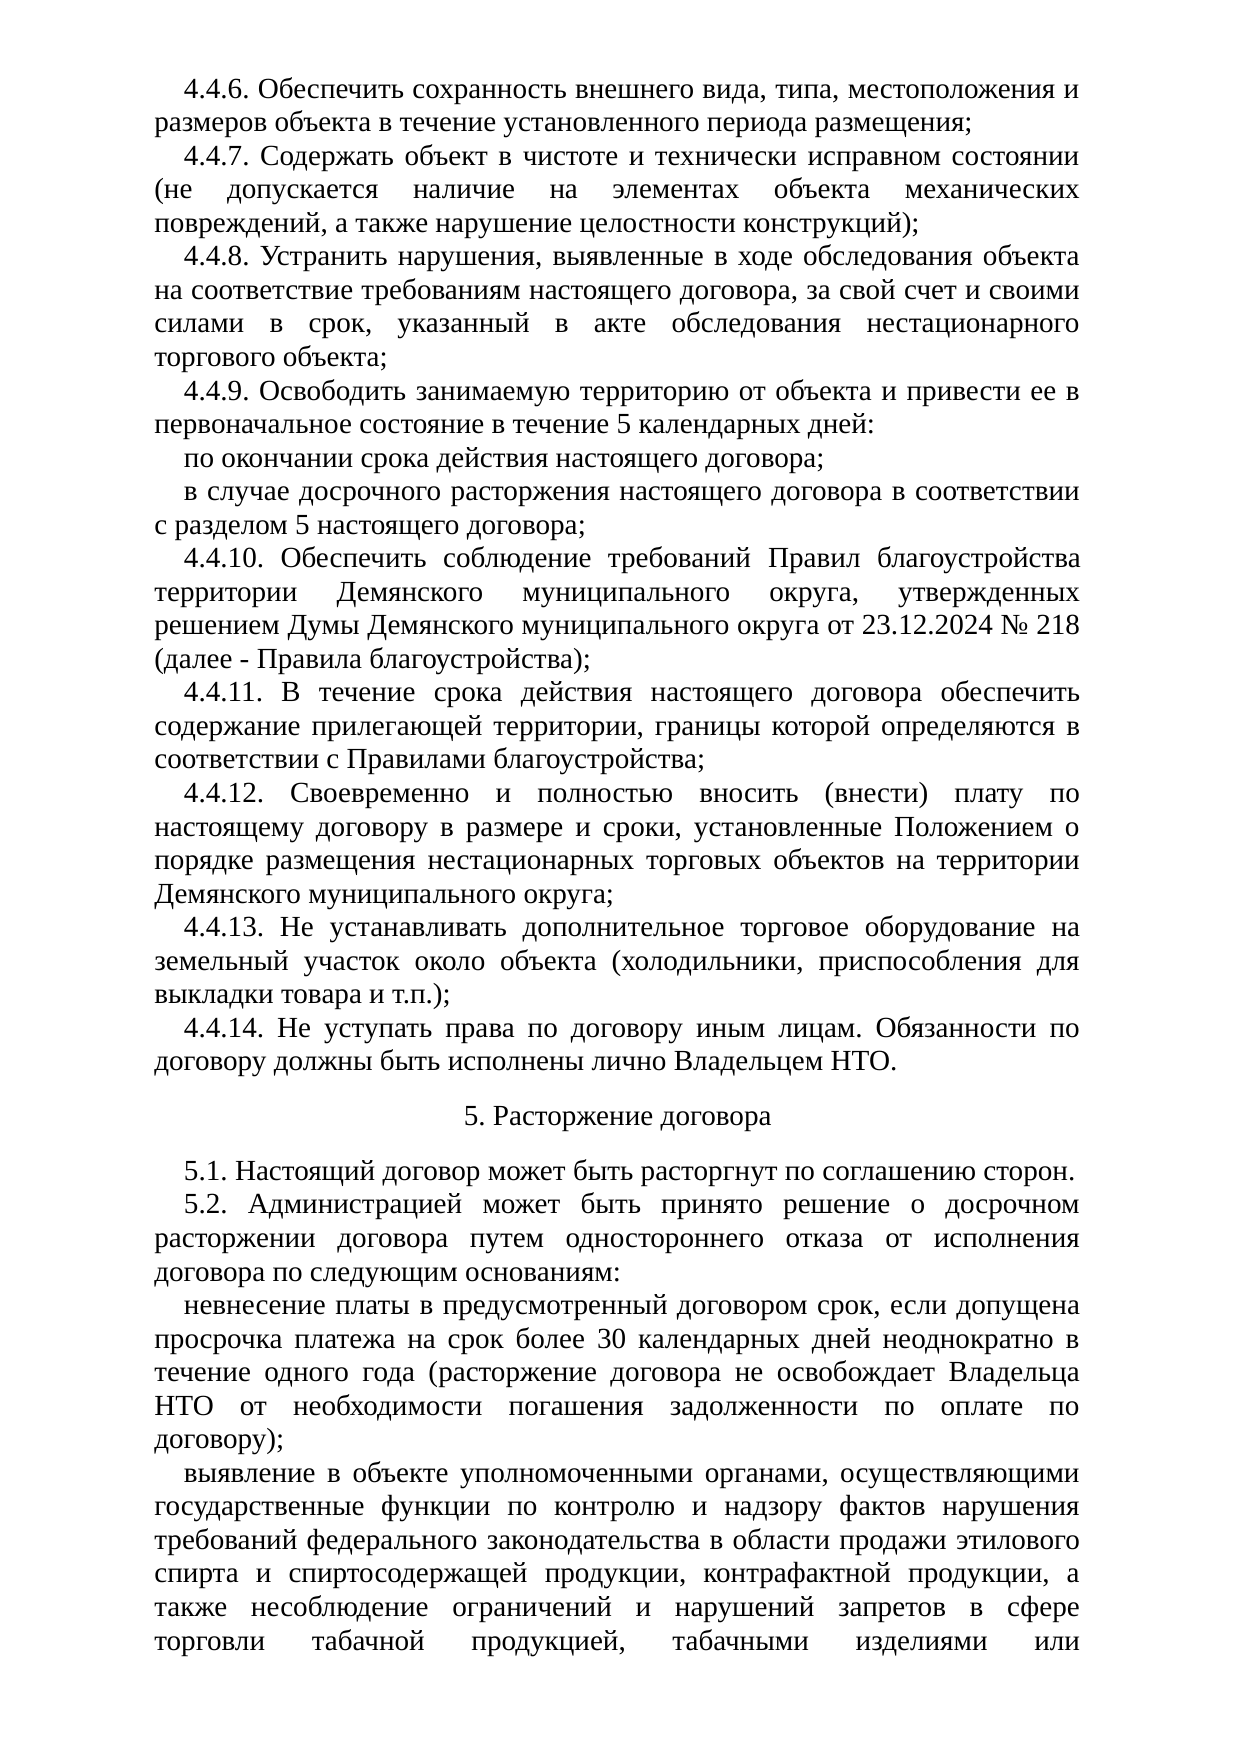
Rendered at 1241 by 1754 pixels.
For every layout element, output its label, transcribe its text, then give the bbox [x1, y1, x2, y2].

table_cell 5. Расторжение договора [148, 1088, 1087, 1142]
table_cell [148, 1143, 1087, 1667]
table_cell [148, 59, 1087, 1088]
